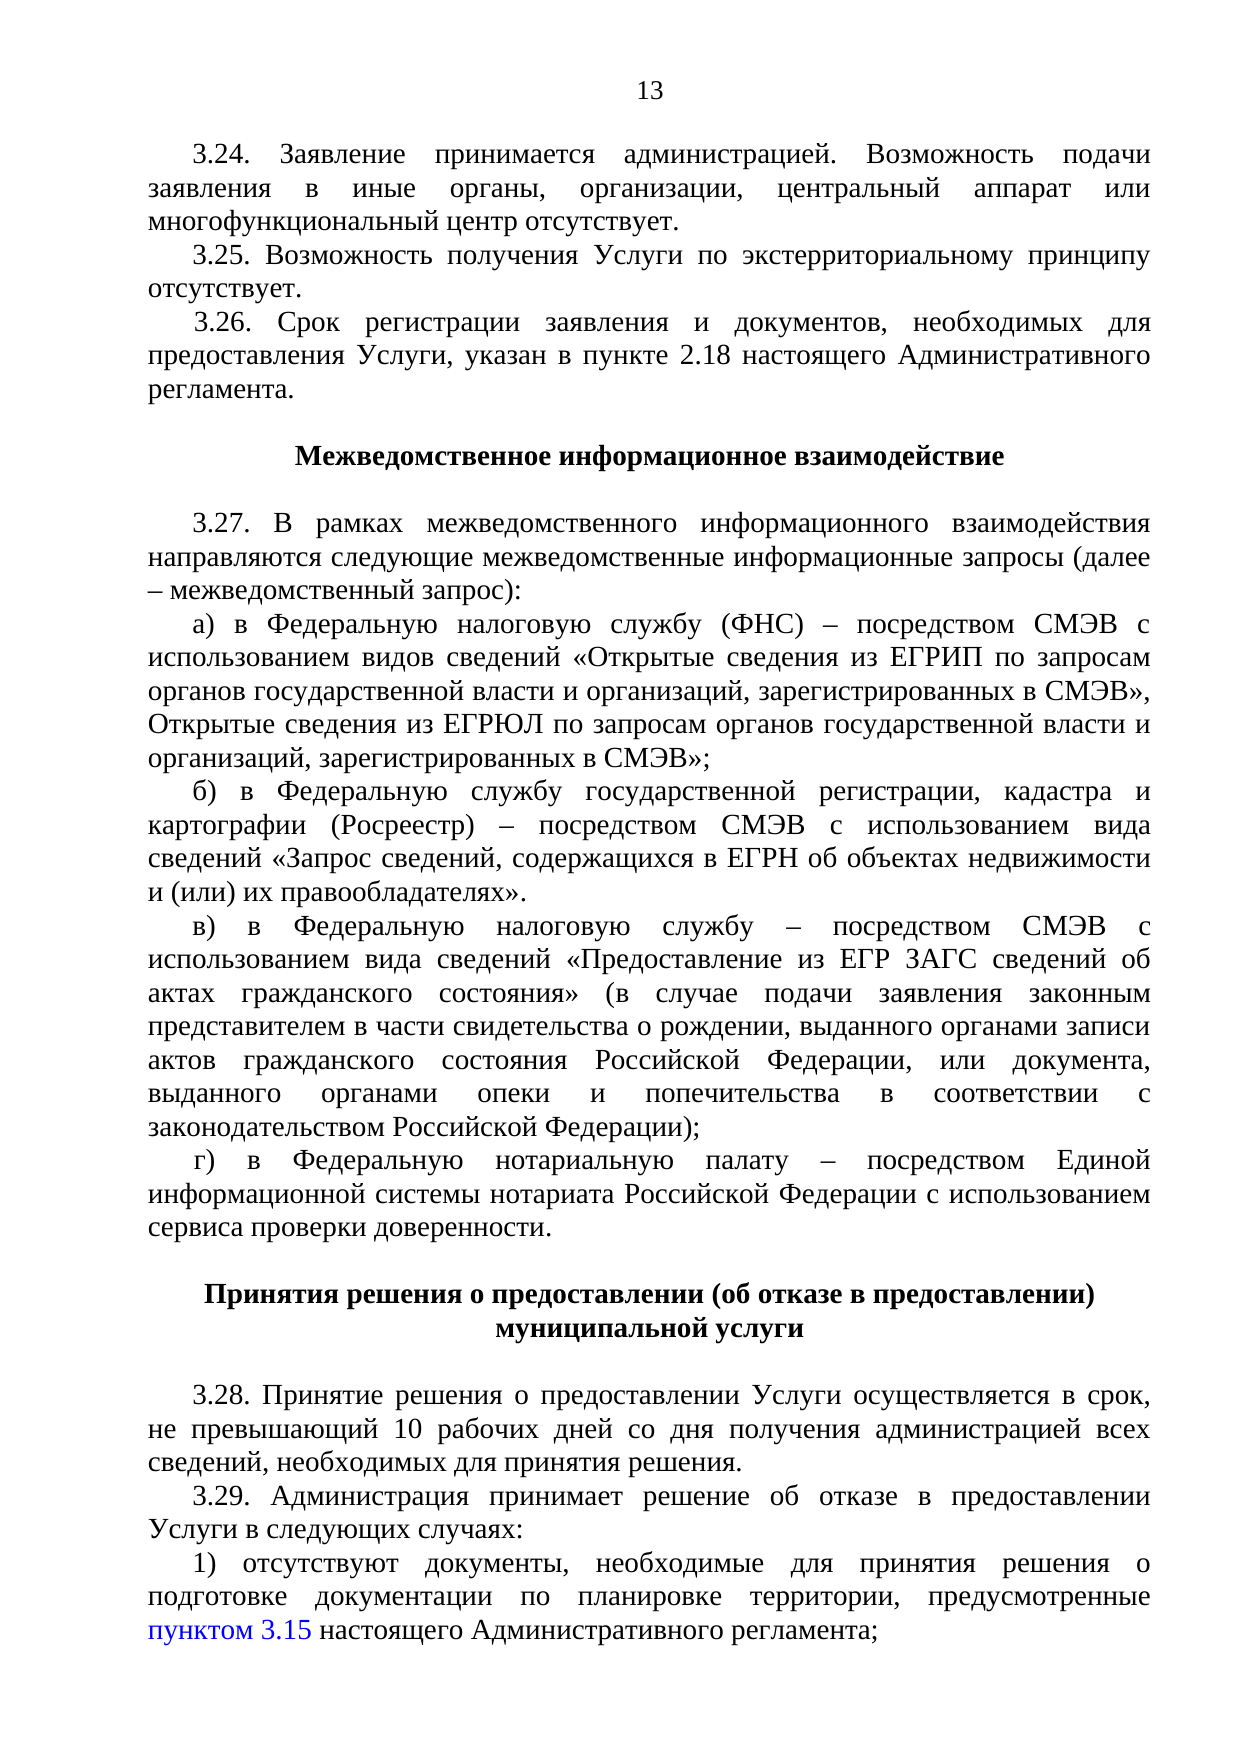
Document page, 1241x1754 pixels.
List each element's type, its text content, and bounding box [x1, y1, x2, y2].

text г) в Федеральную нотариальную палату – посредством Единой информационной системы нотариата Российской Федерации с использованием сервиса проверки доверенности. [148, 1142, 1152, 1243]
text 1) отсутствуют документы, необходимые для принятия решения о подготовке документации по планировке территории, предусмотренные пунктом 3.15 настоящего Административного регламента; [148, 1545, 1152, 1646]
text 3.26. Срок регистрации заявления и документов, необходимых для предоставления Услуги, указан в пункте 2.18 настоящего Административного регламента. [148, 304, 1152, 404]
text 3.27. В рамках межведомственного информационного взаимодействия направляются следующие межведомственные информационные запросы (далее – межведомственный запрос): [148, 505, 1152, 606]
text 3.29. Администрация принимает решение об отказе в предоставлении Услуги в следующих случаях: [148, 1478, 1152, 1545]
text а) в Федеральную налоговую службу (ФНС) – посредством СМЭВ с использованием видов сведений «Открытые сведения из ЕГРИП по запросам органов государственной власти и организаций, зарегистрированных в СМЭВ», Открытые сведения из ЕГРЮЛ по запросам органов государственной власти и организаций, зарегистрированных в СМЭВ»; [148, 606, 1152, 773]
text Принятия решения о предоставлении (об отказе в предоставлении) муниципальной услуги [148, 1277, 1152, 1344]
text б) в Федеральную службу государственной регистрации, кадастра и картографии (Росреестр) – посредством СМЭВ с использованием вида сведений «Запрос сведений, содержащихся в ЕГРН об объектах недвижимости и (или) их правообладателях». [148, 773, 1152, 908]
text 3.24. Заявление принимается администрацией. Возможность подачи заявления в иные органы, организации, центральный аппарат или многофункциональный центр отсутствует. [148, 136, 1152, 237]
text 3.28. Принятие решения о предоставлении Услуги осуществляется в срок, не превышающий 10 рабочих дней со дня получения администрацией всех сведений, необходимых для принятия решения. [148, 1377, 1152, 1478]
text 3.25. Возможность получения Услуги по экстерриториальному принципу отсутствует. [148, 237, 1152, 304]
text Межведомственное информационное взаимодействие [148, 438, 1152, 472]
text в) в Федеральную налоговую службу – посредством СМЭВ с использованием вида сведений «Предоставление из ЕГР ЗАГС сведений об актах гражданского состояния» (в случае подачи заявления законным представителем в части свидетельства о рождении, выданного органами записи актов гражданского состояния Российской Федерации, или документа, выданного органами опеки и попечительства в соответствии с законодательством Российской Федерации); [148, 908, 1152, 1142]
